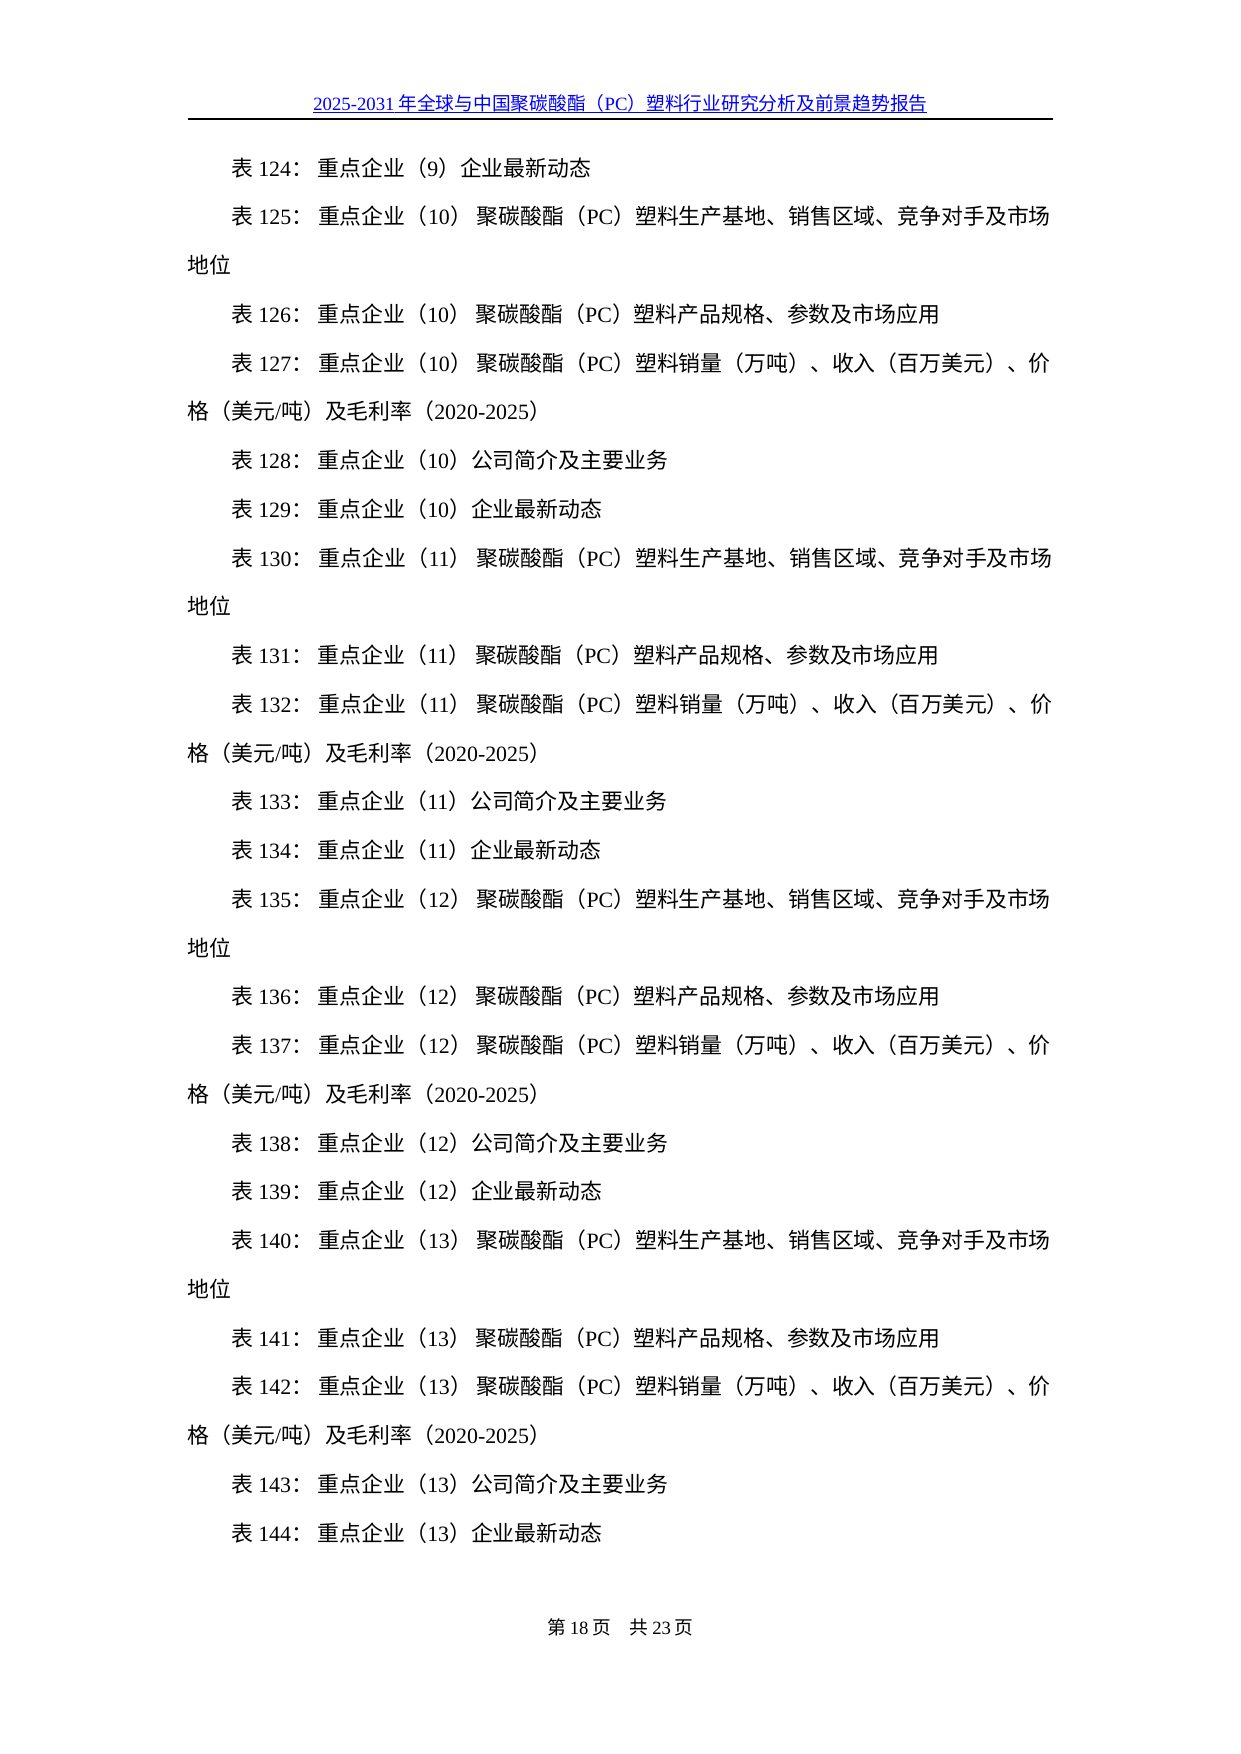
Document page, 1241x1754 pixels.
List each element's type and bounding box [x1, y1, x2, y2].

text [187, 150, 1053, 1548]
